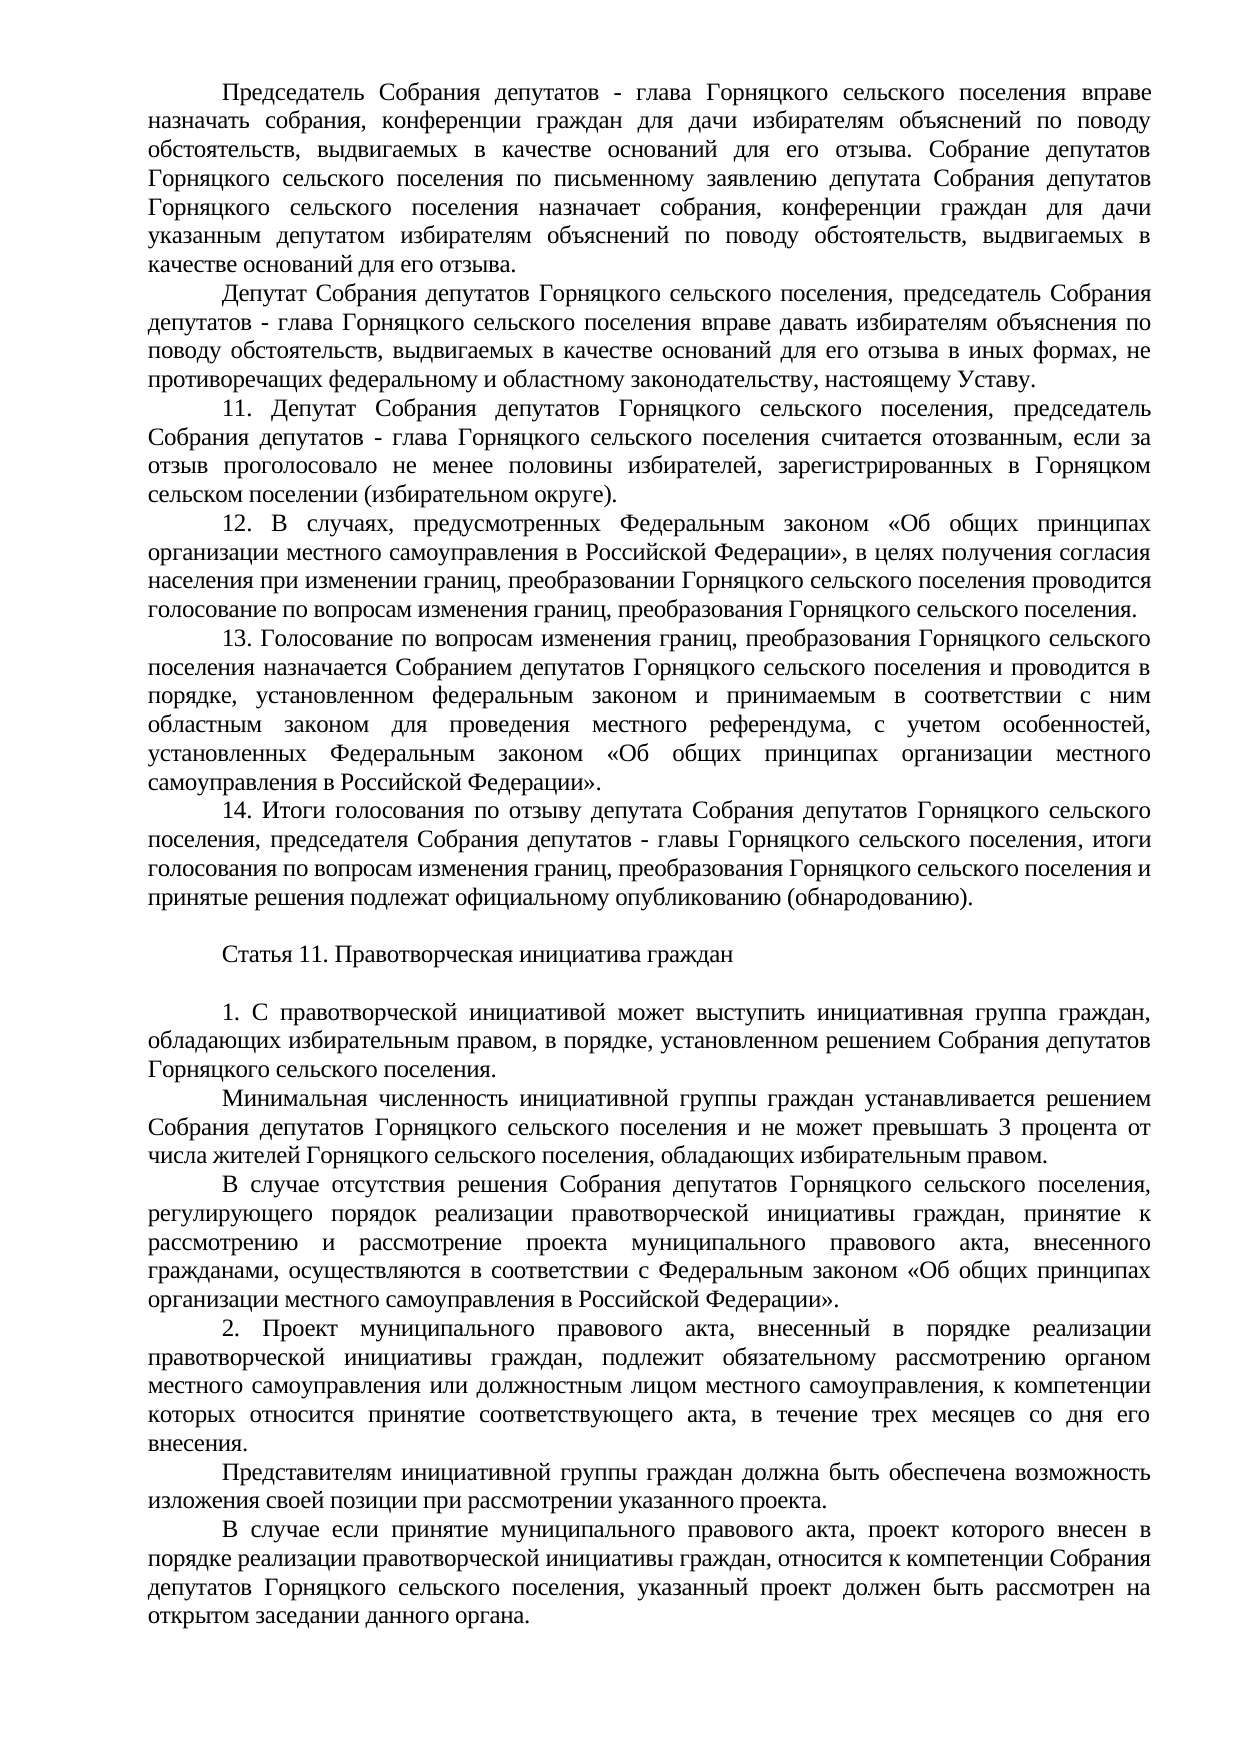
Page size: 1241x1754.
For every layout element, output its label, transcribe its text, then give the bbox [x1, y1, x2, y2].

text 14. Итоги голосования по отзыву депутата Собрания депутатов Горняцкого сельского поселения, председателя Собрания депутатов - главы Горняцкого сельского поселения, итоги голосования по вопросам изменения границ, преобразования Горняцкого сельского поселения и принятые решения подлежат официальному опубликованию (обнародованию). [148, 796, 1152, 911]
text В случае отсутствия решения Собрания депутатов Горняцкого сельского поселения, регулирующего порядок реализации правотворческой инициативы граждан, принятие к рассмотрению и рассмотрение проекта муниципального правового акта, внесенного гражданами, осуществляются в соответствии с Федеральным законом «Об общих принципах организации местного самоуправления в Российской Федерации». [148, 1169, 1152, 1313]
text 13. Голосование по вопросам изменения границ, преобразования Горняцкого сельского поселения назначается Собранием депутатов Горняцкого сельского поселения и проводится в порядке, установленном федеральным законом и принимаемым в соответствии с ним областным законом для проведения местного референдума, с учетом особенностей, установленных Федеральным законом «Об общих принципах организации местного самоуправления в Российской Федерации». [148, 623, 1152, 796]
text Минимальная численность инициативной группы граждан устанавливается решением Собрания депутатов Горняцкого сельского поселения и не может превышать 3 процента от числа жителей Горняцкого сельского поселения, обладающих избирательным правом. [148, 1083, 1152, 1169]
text Председатель Собрания депутатов - глава Горняцкого сельского поселения вправе назначать собрания, конференции граждан для дачи избирателям объяснений по поводу обстоятельств, выдвигаемых в качестве оснований для его отзыва. Собрание депутатов Горняцкого сельского поселения по письменному заявлению депутата Собрания депутатов Горняцкого сельского поселения назначает собрания, конференции граждан для дачи указанным депутатом избирателям объяснений по поводу обстоятельств, выдвигаемых в качестве оснований для его отзыва. [148, 77, 1152, 278]
text 12. В случаях, предусмотренных Федеральным законом «Об общих принципах организации местного самоуправления в Российской Федерации», в целях получения согласия населения при изменении границ, преобразовании Горняцкого сельского поселения проводится голосование по вопросам изменения границ, преобразования Горняцкого сельского поселения. [148, 508, 1152, 623]
text 2. Проект муниципального правового акта, внесенный в порядке реализации правотворческой инициативы граждан, подлежит обязательному рассмотрению органом местного самоуправления или должностным лицом местного самоуправления, к компетенции которых относится принятие соответствующего акта, в течение трех месяцев со дня его внесения. [148, 1313, 1152, 1457]
text Депутат Собрания депутатов Горняцкого сельского поселения, председатель Собрания депутатов - глава Горняцкого сельского поселения вправе давать избирателям объяснения по поводу обстоятельств, выдвигаемых в качестве оснований для его отзыва в иных формах, не противоречащих федеральному и областному законодательству, настоящему Уставу. [148, 278, 1152, 393]
text В случае если принятие муниципального правового акта, проект которого внесен в порядке реализации правотворческой инициативы граждан, относится к компетенции Собрания депутатов Горняцкого сельского поселения, указанный проект должен быть рассмотрен на открытом заседании данного органа. [148, 1514, 1152, 1629]
text 11. Депутат Собрания депутатов Горняцкого сельского поселения, председатель Собрания депутатов - глава Горняцкого сельского поселения считается отозванным, если за отзыв проголосовало не менее половины избирателей, зарегистрированных в Горняцком сельском поселении (избирательном округе). [148, 393, 1152, 508]
text Статья 11. Правотворческая инициатива граждан [148, 939, 1152, 968]
text Представителям инициативной группы граждан должна быть обеспечена возможность изложения своей позиции при рассмотрении указанного проекта. [148, 1457, 1152, 1514]
text 1. С правотворческой инициативой может выступить инициативная группа граждан, обладающих избирательным правом, в порядке, установленном решением Собрания депутатов Горняцкого сельского поселения. [148, 997, 1152, 1083]
